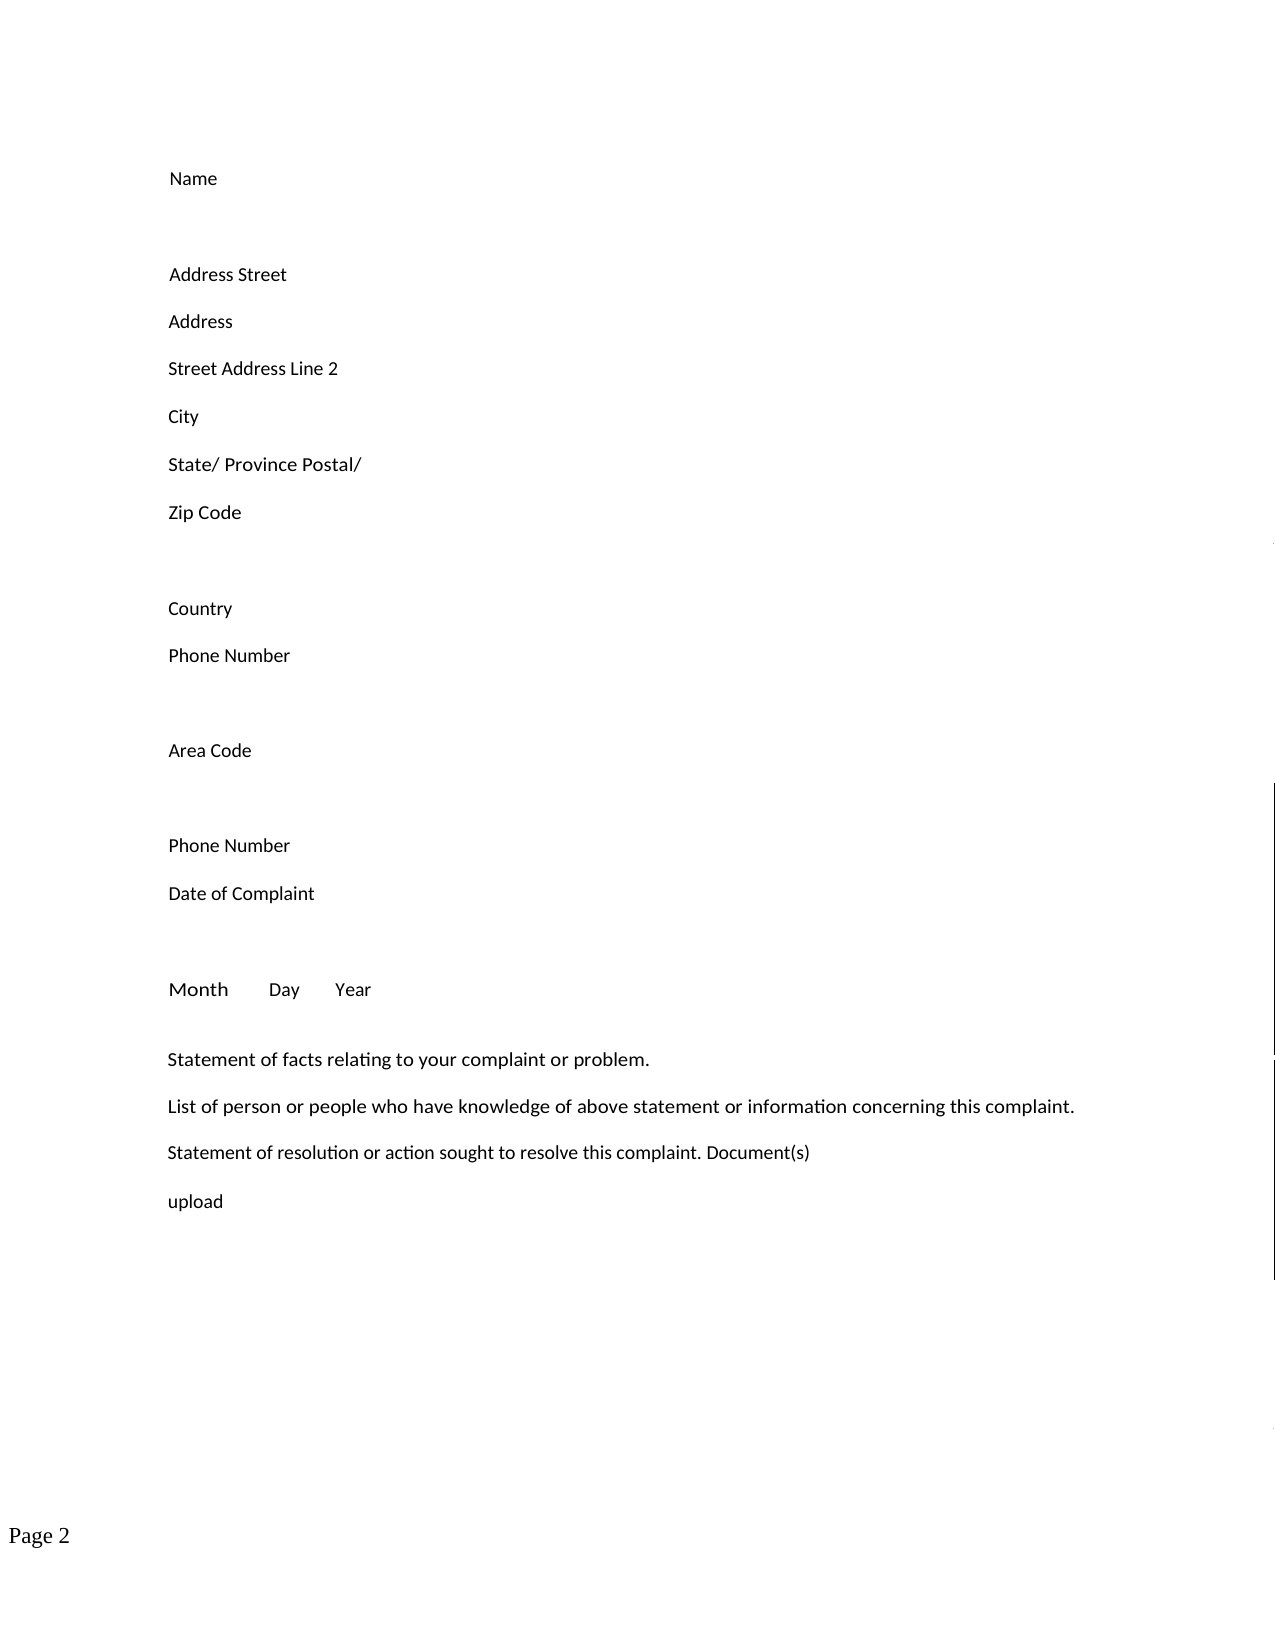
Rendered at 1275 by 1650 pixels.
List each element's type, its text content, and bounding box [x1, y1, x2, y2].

text Address Street Address [168, 262, 298, 333]
text State/ Province Postal/ Zip Code [168, 452, 371, 524]
text Area Code [168, 738, 1275, 763]
text Statement of resolution or action sought to resolve this complaint. Document(s) upload [167, 1140, 852, 1213]
text Statement of facts relating to your complaint or problem. [167, 1047, 1275, 1071]
text List of person or people who have knowledge of above statement or information concerning this complaint. [168, 1094, 1103, 1119]
text Name [8, 166, 1275, 190]
text Phone Number Date of Complaint [168, 833, 329, 905]
text Street Address Line 2 City [168, 357, 371, 428]
text Phone Number [168, 643, 1275, 667]
text Month Day Year [168, 977, 1274, 1001]
text Country [168, 596, 1275, 620]
